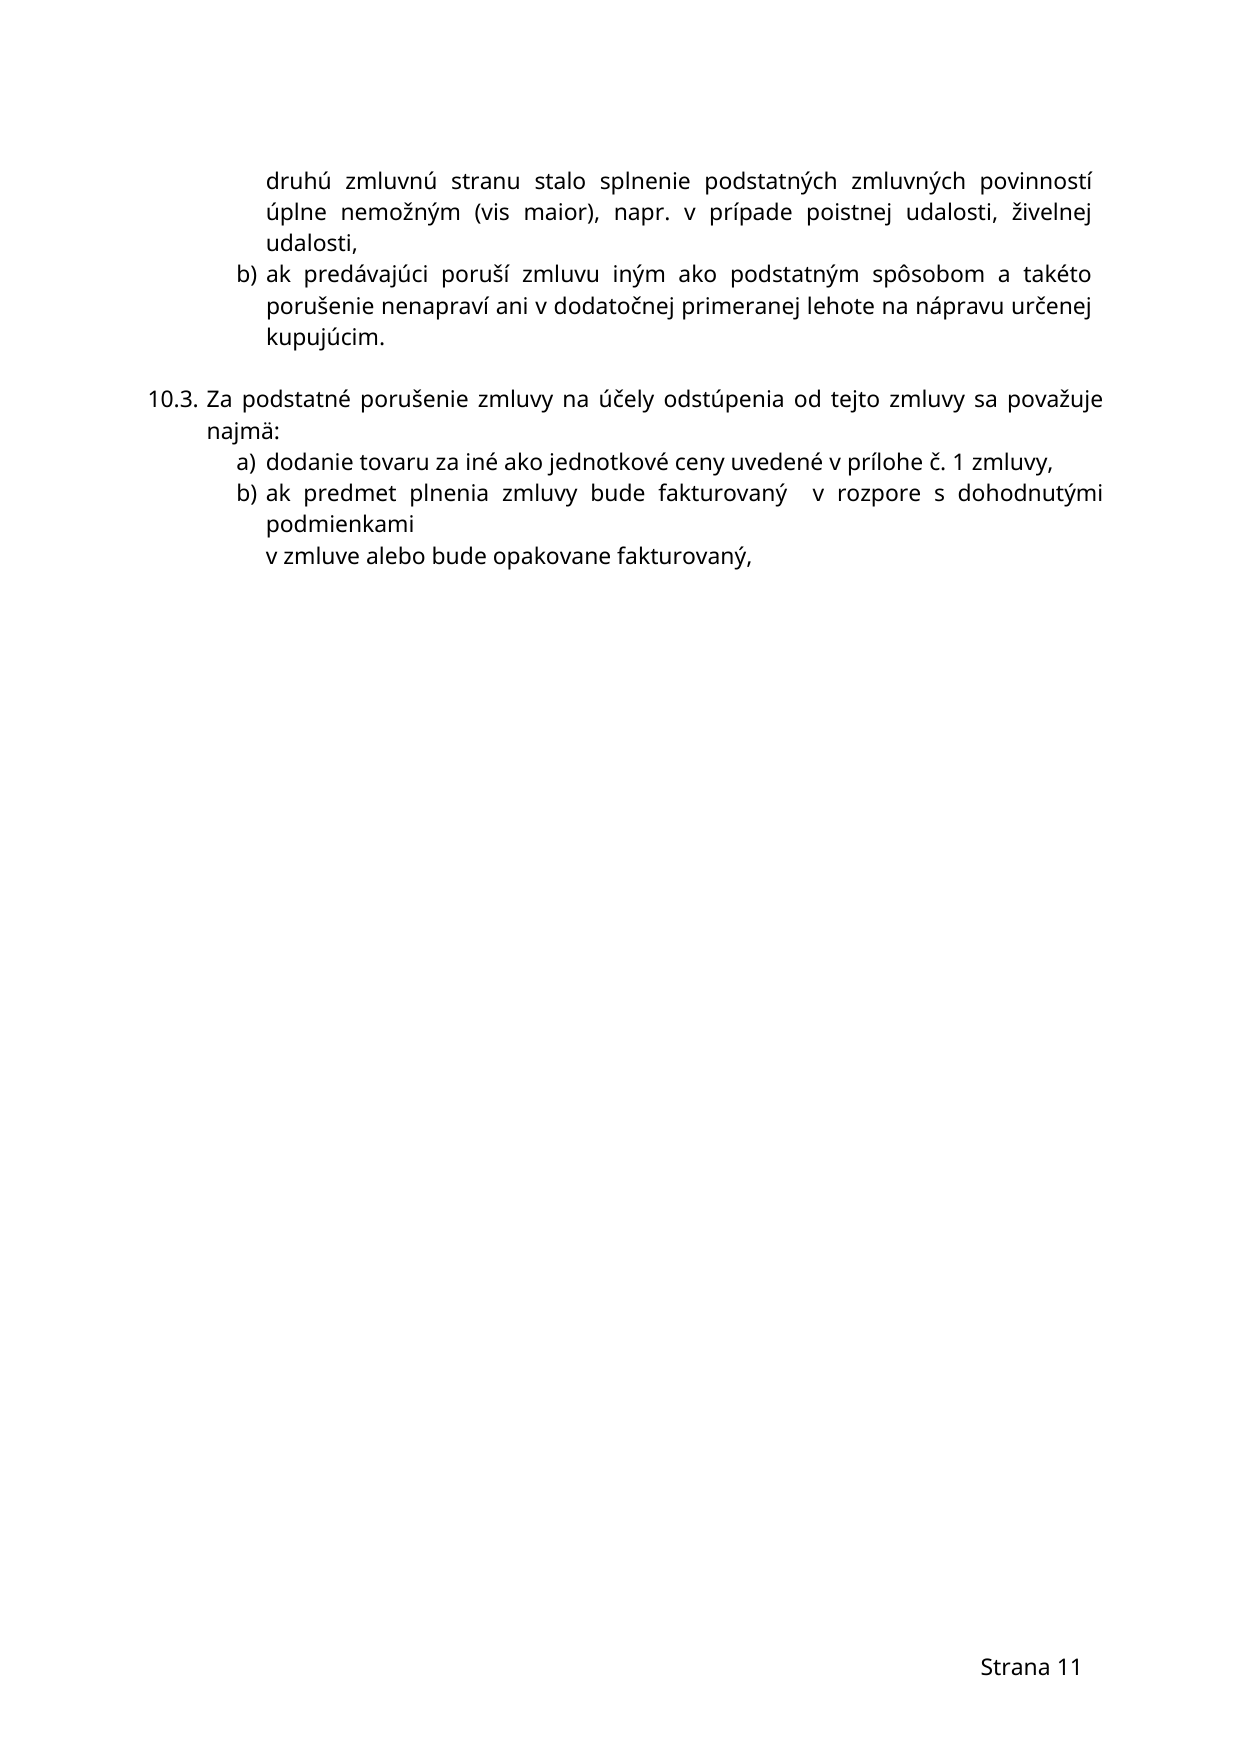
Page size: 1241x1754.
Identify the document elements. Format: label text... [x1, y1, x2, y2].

list dodanie tovaru za iné ako jednotkové ceny uvedené v prílohe č. 1 zmluvy, [236, 446, 1105, 477]
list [236, 164, 1093, 258]
list Za podstatné porušenie zmluvy na účely odstúpenia od tejto zmluvy sa považuje najmä: [147, 383, 1105, 446]
list ak predmet plnenia zmluvy bude fakturovaný v rozpore s dohodnutými podmienkami [236, 477, 1105, 539]
text v zmluve alebo bude opakovane fakturovaný, [266, 539, 1105, 571]
list ak predávajúci poruší zmluvu iným ako podstatným spôsobom a takéto porušenie nenapraví ani v dodatočnej primeranej lehote na nápravu určenej kupujúcim. [236, 258, 1093, 352]
